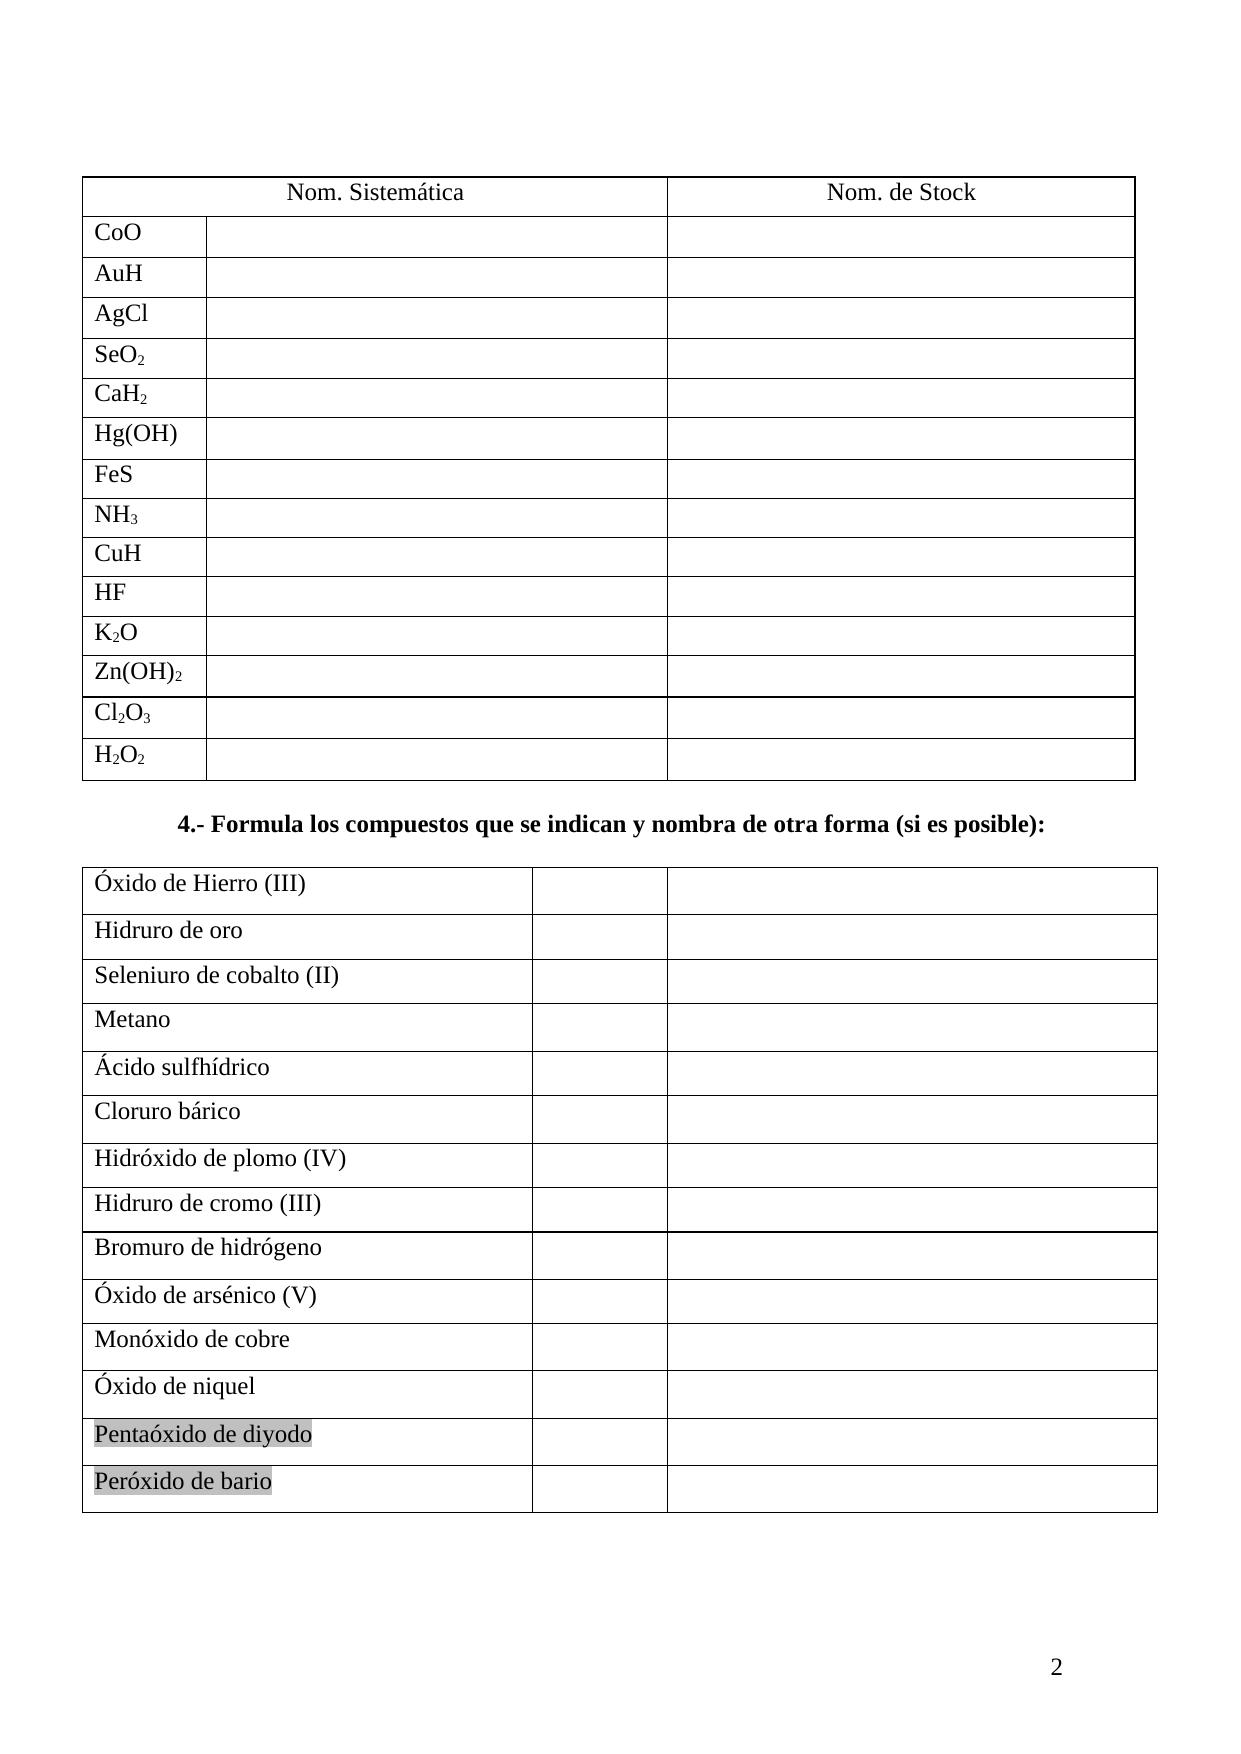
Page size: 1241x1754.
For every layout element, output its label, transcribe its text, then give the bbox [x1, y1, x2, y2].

table_cell [207, 460, 667, 498]
table_cell Metano [83, 1004, 532, 1051]
table_cell Hidruro de oro [83, 915, 532, 959]
table_cell [668, 1280, 1157, 1323]
table_cell [533, 1466, 667, 1512]
table_header Óxido de Hierro (III) [83, 868, 532, 914]
table_cell AuH [83, 258, 206, 297]
table_cell [668, 339, 1134, 377]
table_cell [533, 1004, 667, 1051]
table_cell Cloruro bárico [83, 1096, 532, 1142]
table_cell Bromuro de hidrógeno [83, 1233, 532, 1279]
table_cell SeO2 [83, 339, 206, 377]
table_cell [533, 1233, 667, 1279]
table_cell [207, 698, 667, 738]
table_cell [533, 1280, 667, 1323]
table_cell [533, 915, 667, 959]
table_cell Peróxido de bario [83, 1466, 532, 1512]
table_cell [533, 1371, 667, 1418]
table_cell HF [83, 577, 206, 616]
table_cell [668, 499, 1134, 537]
table_cell [668, 1419, 1157, 1465]
table_cell [668, 258, 1134, 297]
table_cell [533, 1096, 667, 1142]
table_cell [668, 1188, 1157, 1231]
table_cell Óxido de arsénico (V) [83, 1280, 532, 1323]
table_cell Seleniuro de cobalto (II) [83, 960, 532, 1003]
table_cell [207, 418, 667, 458]
table_cell [533, 960, 667, 1003]
table_cell [207, 577, 667, 616]
table_cell Monóxido de cobre [83, 1324, 532, 1370]
table_cell K2O [83, 617, 206, 655]
table_cell [668, 298, 1134, 338]
table_cell [207, 538, 667, 576]
table_cell [207, 617, 667, 655]
table_cell Óxido de niquel [83, 1371, 532, 1418]
table_cell [668, 1144, 1157, 1187]
table_cell [668, 418, 1134, 458]
table_cell [668, 577, 1134, 616]
table_cell [668, 1466, 1157, 1512]
table_cell [668, 1096, 1157, 1142]
table_cell AgCl [83, 298, 206, 338]
table_cell [668, 1052, 1157, 1095]
table_cell [668, 1371, 1157, 1418]
table_cell FeS [83, 460, 206, 498]
table_cell [207, 499, 667, 537]
table_cell [668, 538, 1134, 576]
table_cell [668, 217, 1134, 257]
table_cell [207, 298, 667, 338]
table_cell Pentaóxido de diyodo [83, 1419, 532, 1465]
table_header Nom. Sistemática [83, 178, 667, 216]
table_cell Hg(OH) [83, 418, 206, 458]
table_cell Ácido sulfhídrico [83, 1052, 532, 1095]
table_cell CaH2 [83, 379, 206, 417]
table_cell [207, 258, 667, 297]
table_cell [668, 698, 1134, 738]
table_cell Cl2O3 [83, 698, 206, 738]
table_cell [533, 1324, 667, 1370]
table_cell [668, 460, 1134, 498]
table_cell CuH [83, 538, 206, 576]
table_cell Hidróxido de plomo (IV) [83, 1144, 532, 1187]
table_cell [668, 960, 1157, 1003]
table_header Nom. de Stock [668, 178, 1134, 216]
table_cell Zn(OH)2 [83, 656, 206, 696]
table_cell [207, 739, 667, 780]
table_cell CoO [83, 217, 206, 257]
table_header [668, 868, 1157, 914]
table_cell [207, 379, 667, 417]
table_cell [668, 739, 1134, 780]
table_cell [533, 1052, 667, 1095]
table_cell Hidruro de cromo (III) [83, 1188, 532, 1231]
table_cell [668, 1324, 1157, 1370]
table_cell [533, 1419, 667, 1465]
table_cell [668, 617, 1134, 655]
table_cell [207, 656, 667, 696]
table_cell [207, 217, 667, 257]
table_cell [668, 1004, 1157, 1051]
table_cell [668, 656, 1134, 696]
table_cell [533, 1144, 667, 1187]
table_cell [668, 379, 1134, 417]
table_cell [668, 915, 1157, 959]
table_cell [668, 1233, 1157, 1279]
table_header [533, 868, 667, 914]
table_cell NH3 [83, 499, 206, 537]
table_cell H2O2 [83, 739, 206, 780]
table_cell [533, 1188, 667, 1231]
table_cell [207, 339, 667, 377]
text 4.- Formula los compuestos que se indican y nombra de otra forma (si es posible): [177, 809, 1063, 838]
